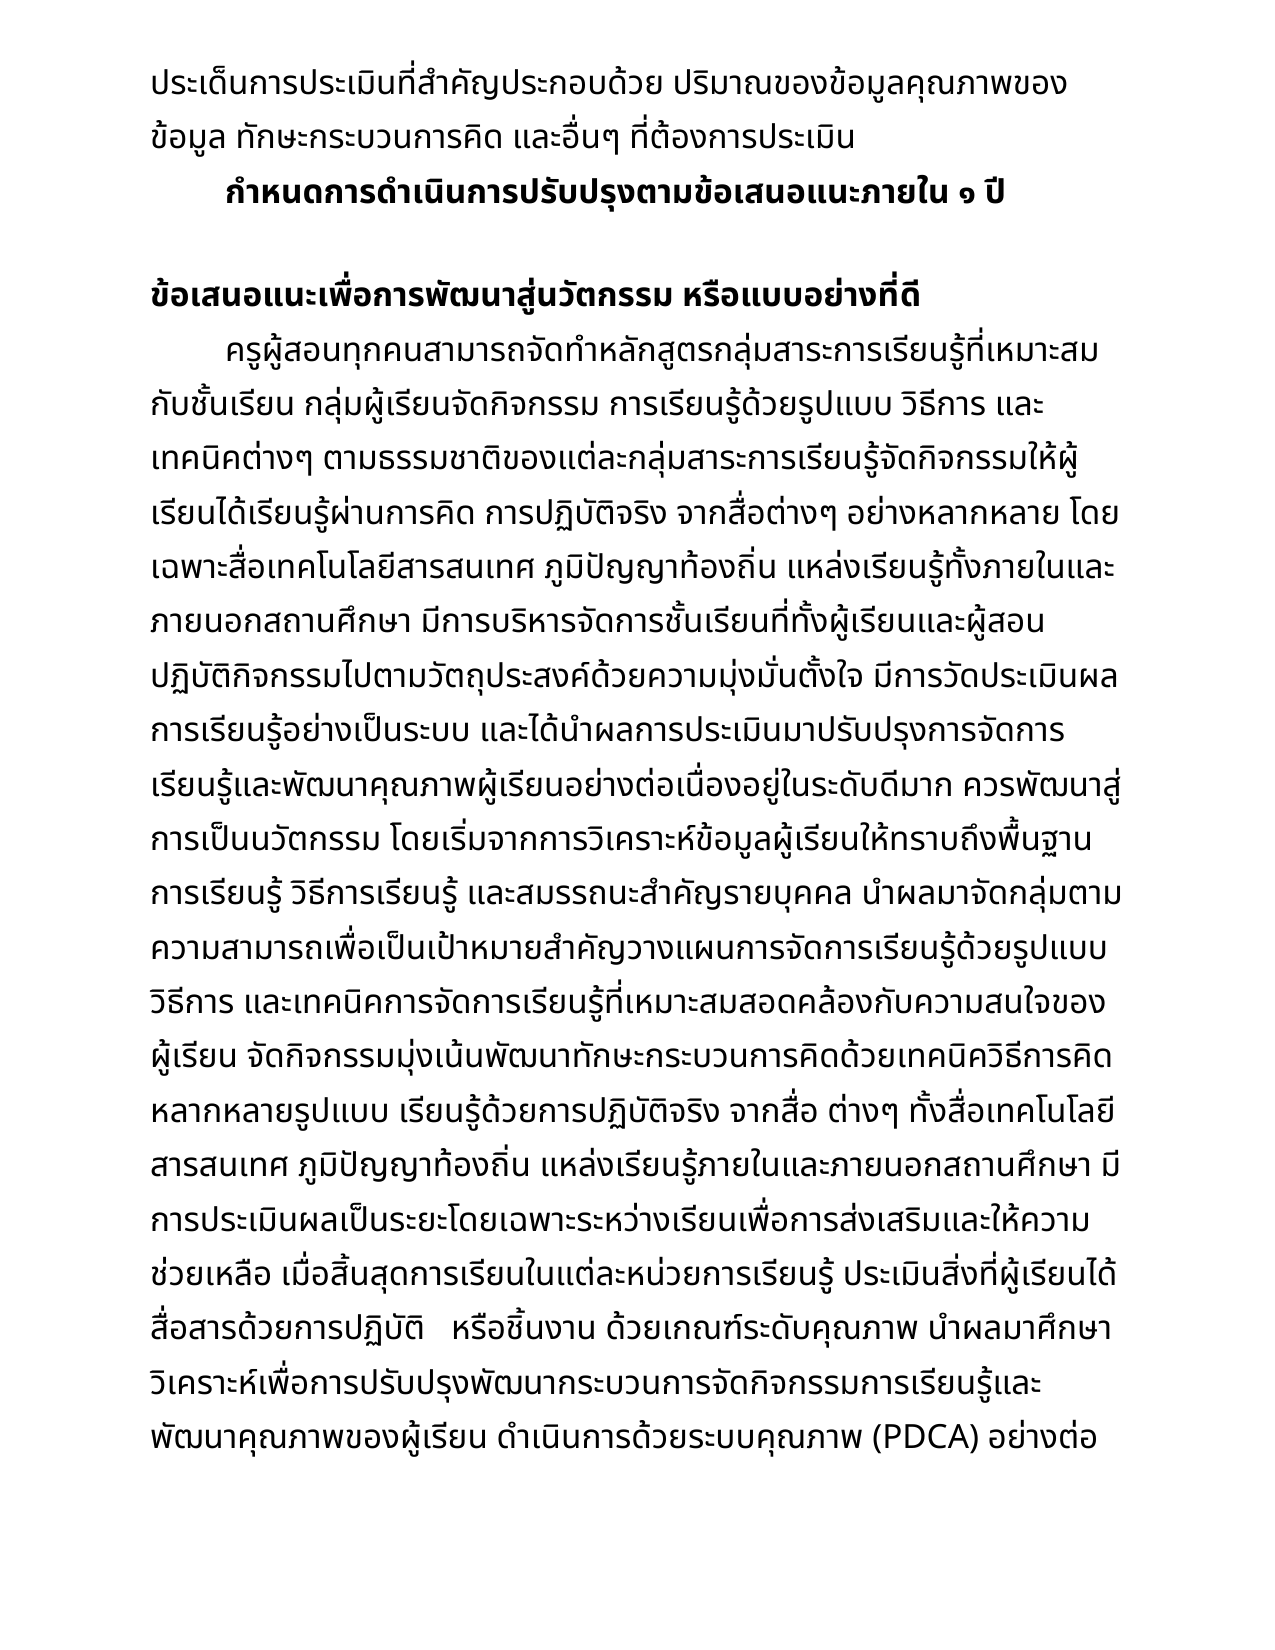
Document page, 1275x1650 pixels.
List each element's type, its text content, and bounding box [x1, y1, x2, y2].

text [150, 59, 1125, 164]
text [150, 326, 1125, 1464]
text กำหนดการดำเนินการปรับปรุงตามข้อเสนอแนะภายใน ๑ ปี [150, 168, 1125, 218]
text ข้อเสนอแนะเพื่อการพัฒนาสู่นวัตกรรม หรือแบบอย่างที่ดี [150, 271, 1125, 322]
